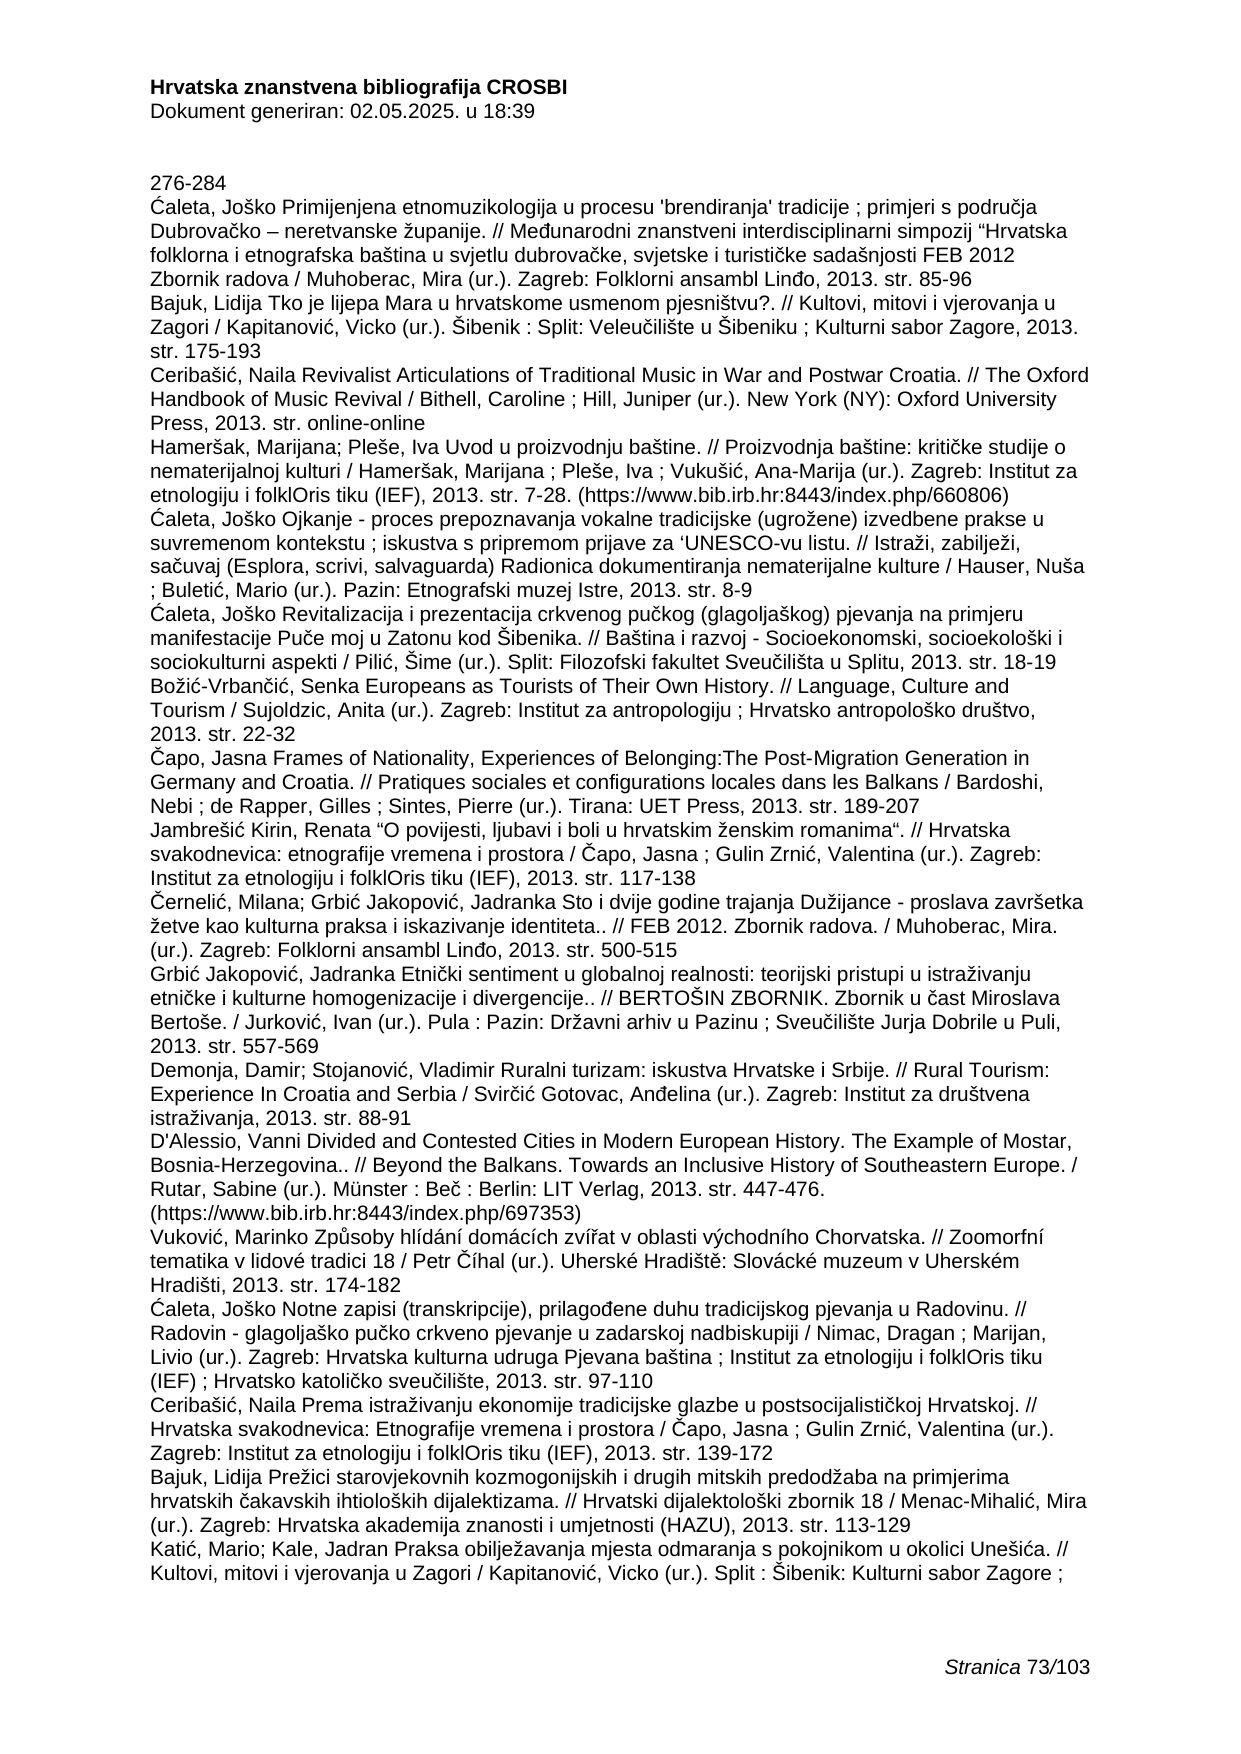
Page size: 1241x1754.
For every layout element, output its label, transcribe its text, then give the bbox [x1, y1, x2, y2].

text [150, 1537, 1090, 1584]
text Čapo, Jasna [150, 746, 1090, 818]
text Ceribašić, Naila [150, 1393, 1090, 1465]
text Ćaleta, Joško [150, 171, 1090, 195]
text Demonja, Damir; Stojanović, Vladimir [150, 1057, 1090, 1129]
text Bajuk, Lidija [150, 291, 1090, 363]
text Vuković, Marinko [150, 1225, 1090, 1297]
text Hameršak, Marijana; Pleše, Iva [150, 434, 1090, 506]
text Ćaleta, Joško [150, 195, 1090, 291]
text Ceribašić, Naila [150, 363, 1090, 434]
text Ćaleta, Joško [150, 1297, 1090, 1393]
text Bajuk, Lidija [150, 1465, 1090, 1537]
text D'Alessio, Vanni [150, 1129, 1090, 1225]
text Božić-Vrbančić, Senka [150, 674, 1090, 746]
text Černelić, Milana; Grbić Jakopović, Jadranka [150, 890, 1090, 962]
text Jambrešić Kirin, Renata [150, 818, 1090, 890]
text Grbić Jakopović, Jadranka [150, 962, 1090, 1057]
text Ćaleta, Joško [150, 602, 1090, 674]
text Ćaleta, Joško [150, 506, 1090, 602]
